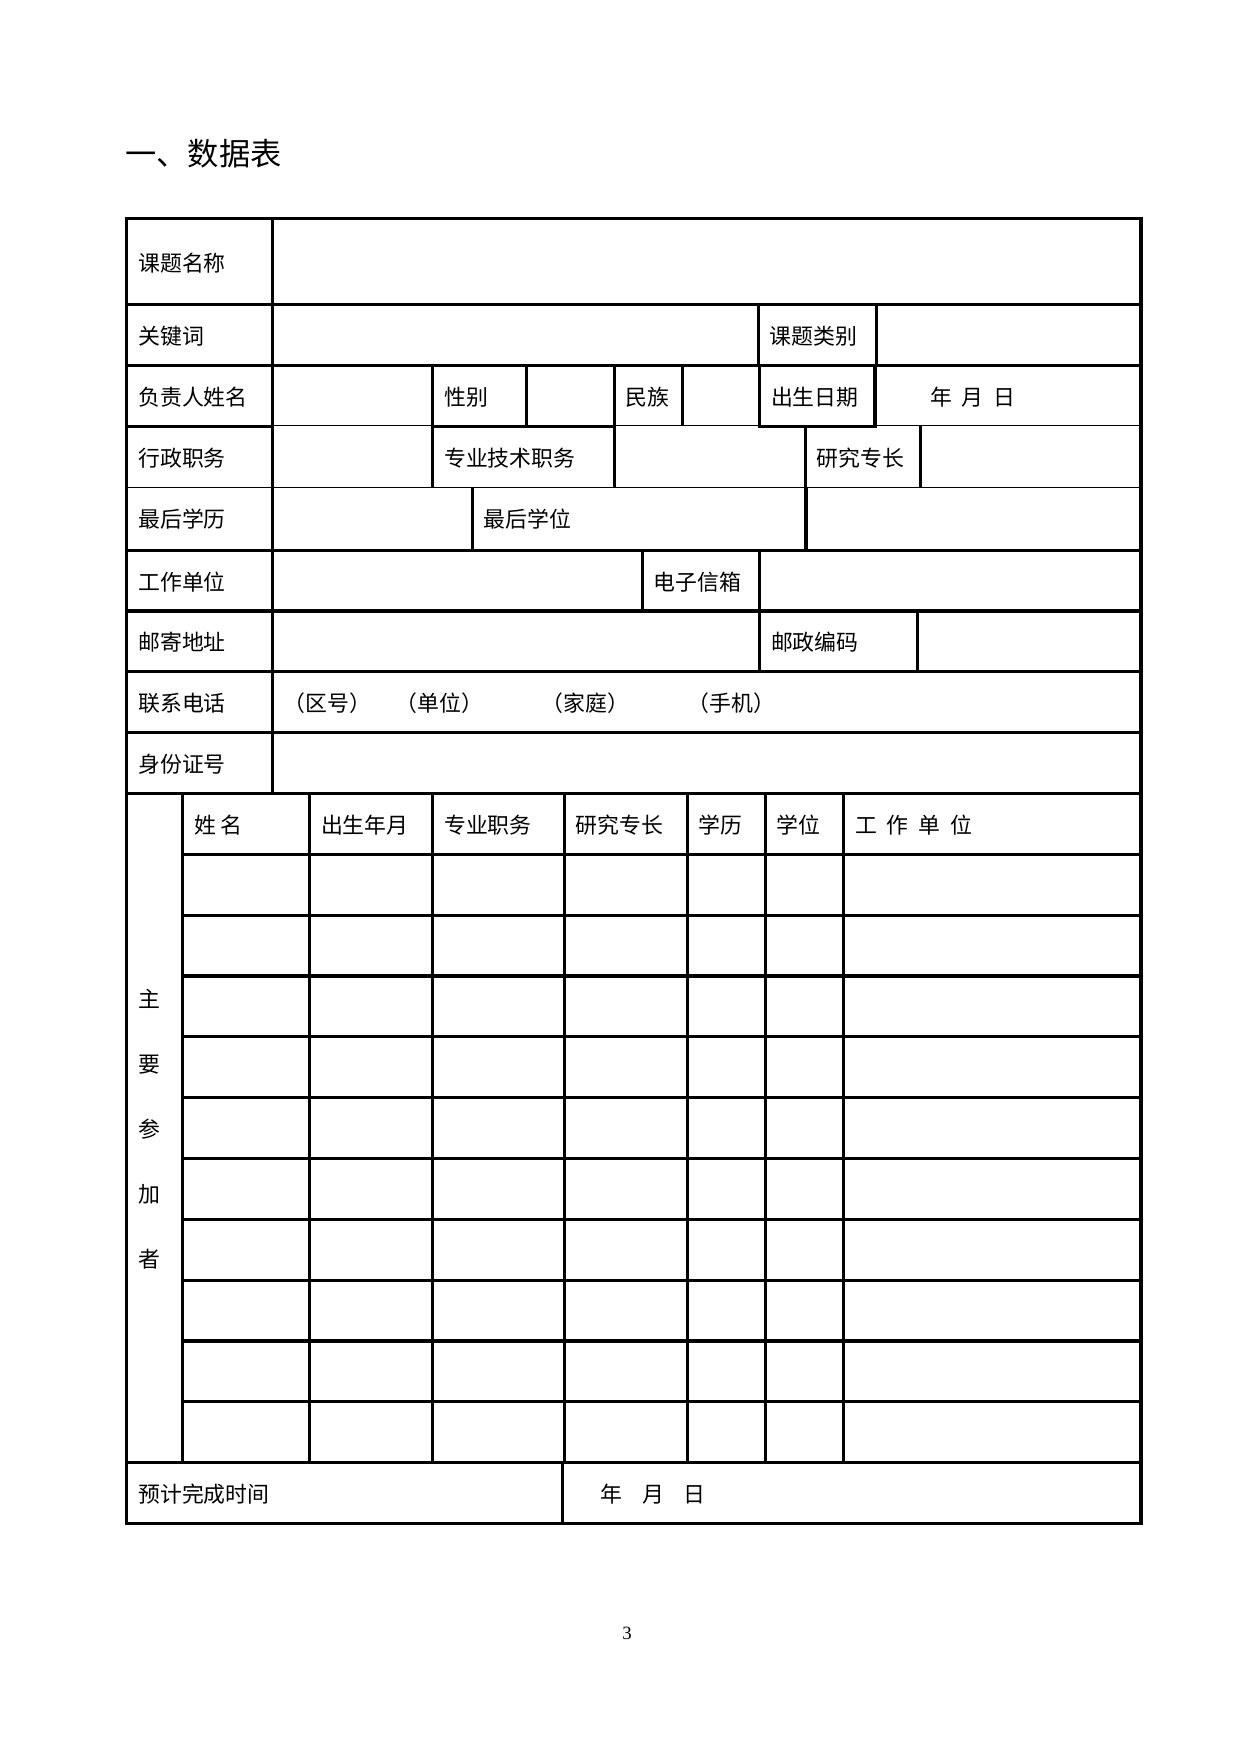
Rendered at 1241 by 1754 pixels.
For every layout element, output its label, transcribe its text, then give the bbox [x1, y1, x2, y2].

table_cell [845, 1403, 1139, 1461]
table_cell [434, 1282, 563, 1339]
table_cell 专业技术职务 [434, 428, 613, 487]
table_cell [434, 1221, 563, 1278]
table_cell 关键词 [128, 306, 271, 364]
table_cell [845, 1282, 1139, 1339]
table_cell [689, 1403, 764, 1461]
table_cell [311, 1038, 431, 1096]
table_cell [845, 978, 1139, 1035]
table_cell [434, 1038, 563, 1096]
table_cell 电子信箱 [644, 552, 758, 609]
table_cell [434, 1403, 563, 1461]
table_cell 工作单位 [128, 552, 271, 609]
table_cell 工 作 单 位 [845, 795, 1139, 853]
table_cell [184, 917, 308, 974]
table_cell [274, 426, 431, 487]
table_cell [845, 1099, 1139, 1157]
table_cell 最后学历 [128, 488, 271, 548]
table_cell [767, 1403, 842, 1461]
table_cell 邮政编码 [761, 613, 916, 670]
table_cell [274, 613, 758, 670]
table_cell 联系电话 [128, 673, 271, 731]
table_cell 年 月 日 [877, 367, 1139, 425]
table_cell 最后学位 [474, 488, 804, 548]
table_cell [845, 856, 1139, 913]
table_cell [274, 488, 471, 548]
table_cell 学历 [689, 795, 764, 853]
table_cell [311, 1099, 431, 1157]
table_cell [845, 917, 1139, 974]
text 一、数据表 [94, 120, 1159, 185]
table_cell [566, 856, 686, 913]
table_cell [845, 1038, 1139, 1096]
table_cell [184, 1282, 308, 1339]
table_cell [808, 488, 1139, 548]
table_cell 专业职务 [434, 795, 563, 853]
table_cell [845, 1221, 1139, 1278]
table_cell [689, 1343, 764, 1400]
table_cell [566, 917, 686, 974]
table_cell [274, 306, 757, 364]
table_cell [767, 1282, 842, 1339]
table_cell [434, 1160, 563, 1218]
table_cell [311, 1160, 431, 1218]
table_cell [184, 1221, 308, 1278]
table_cell 研究专长 [566, 795, 686, 853]
table_cell [689, 978, 764, 1035]
table_cell [566, 1099, 686, 1157]
table_cell 民族 [616, 367, 681, 425]
table_cell [311, 856, 431, 913]
table_cell [689, 917, 764, 974]
table_cell [566, 1343, 686, 1400]
table_cell 性别 [434, 367, 525, 425]
table_cell [566, 1282, 686, 1339]
table_cell [184, 856, 308, 913]
table_cell [767, 917, 842, 974]
table_cell 年 月 日 [564, 1464, 1139, 1522]
table_cell [689, 1099, 764, 1157]
table_cell [689, 1038, 764, 1096]
table_cell [434, 1343, 563, 1400]
table_cell [566, 1038, 686, 1096]
table_cell [845, 1160, 1139, 1218]
table_cell [919, 613, 1139, 670]
table_cell [767, 1160, 842, 1218]
table_cell [878, 306, 1139, 364]
table_cell [767, 1343, 842, 1400]
table_cell [184, 1343, 308, 1400]
table_cell [566, 1403, 686, 1461]
table_cell [184, 1099, 308, 1157]
table_cell [767, 978, 842, 1035]
table_cell [845, 1343, 1139, 1400]
table_cell [184, 978, 308, 1035]
table_cell [311, 1221, 431, 1278]
table_cell [761, 552, 1139, 609]
table_cell [684, 367, 758, 425]
table_cell [184, 1038, 308, 1096]
table_cell （区号） （单位） （家庭） （手机） [274, 673, 1139, 731]
table_cell 出生日期 [761, 367, 873, 425]
table_cell 出生年月 [311, 795, 431, 853]
table_cell [274, 734, 1139, 792]
table_cell [434, 856, 563, 913]
table_cell [767, 1038, 842, 1096]
table_cell 学位 [767, 795, 842, 853]
table_cell 负责人姓名 [128, 367, 271, 425]
table_cell [274, 552, 641, 609]
table_cell 身份证号 [128, 734, 271, 792]
table_cell [689, 1160, 764, 1218]
table_cell [434, 978, 563, 1035]
table_cell [922, 426, 1139, 487]
table_cell [689, 1221, 764, 1278]
table_cell 课题类别 [760, 306, 875, 364]
table_cell [434, 917, 563, 974]
table_cell 预计完成时间 [128, 1464, 561, 1522]
table_cell 姓 名 [184, 795, 308, 853]
table_cell [767, 1221, 842, 1278]
table_cell [434, 1099, 563, 1157]
table_cell 研究专长 [807, 426, 919, 487]
table_cell [689, 856, 764, 913]
table_header 课题名称 [128, 220, 271, 303]
table_cell [566, 1221, 686, 1278]
table_cell [566, 978, 686, 1035]
table_cell [274, 367, 431, 425]
table_cell 邮寄地址 [128, 613, 271, 670]
table_header [274, 220, 1139, 303]
table_cell [767, 1099, 842, 1157]
table_cell [528, 367, 613, 425]
table_cell 行政职务 [128, 428, 271, 487]
table_cell 主 要 参 加 者 [128, 795, 181, 1461]
table_cell [311, 978, 431, 1035]
table_cell [311, 1403, 431, 1461]
table_cell [184, 1403, 308, 1461]
table_cell [311, 1343, 431, 1400]
table_cell [184, 1160, 308, 1218]
table_cell [566, 1160, 686, 1218]
table_cell [689, 1282, 764, 1339]
table_cell [616, 426, 804, 487]
table_cell [311, 917, 431, 974]
table_cell [311, 1282, 431, 1339]
table_cell [767, 856, 842, 913]
